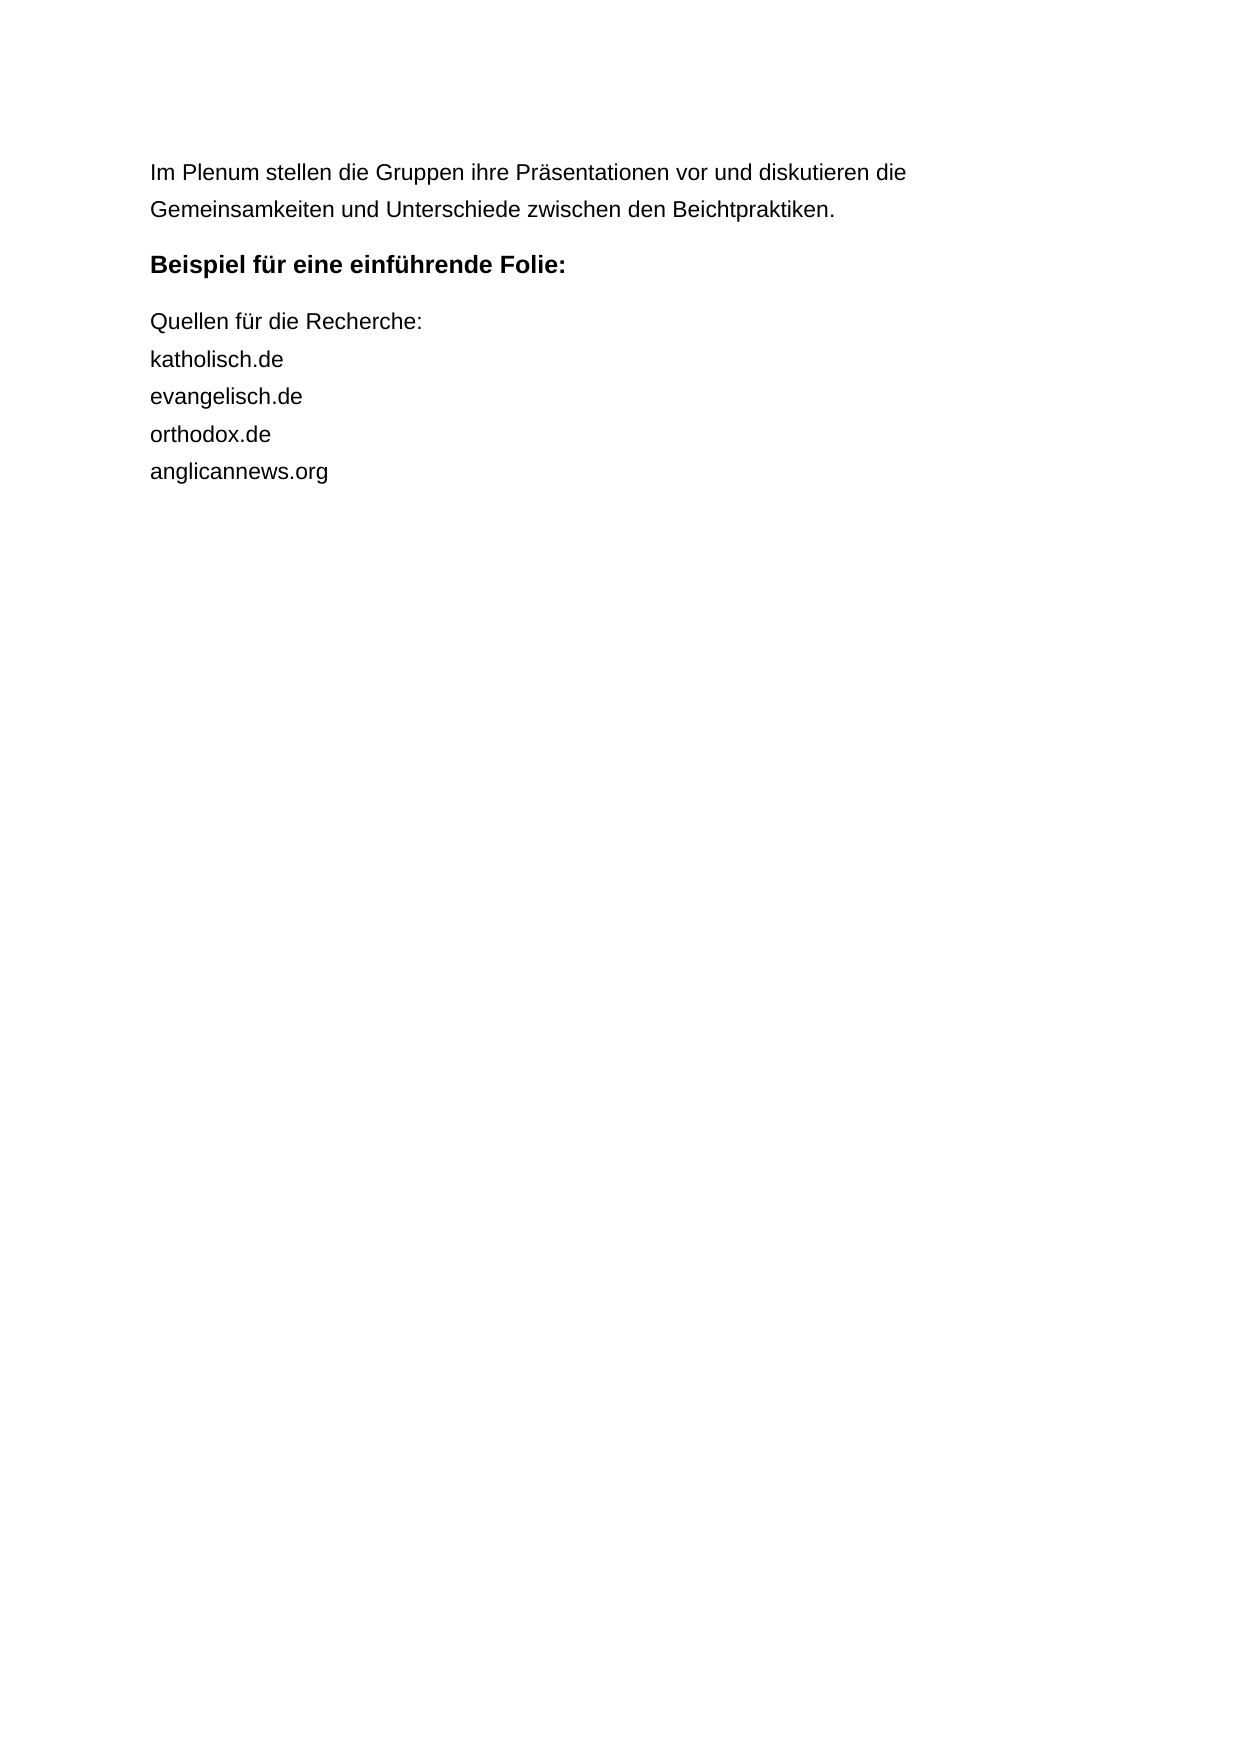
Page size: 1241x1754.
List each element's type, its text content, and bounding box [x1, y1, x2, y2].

text katholisch.de [150, 337, 1090, 374]
subtitle Beispiel für eine einführende Folie: [150, 250, 1090, 279]
text Quellen für die Recherche: [150, 299, 1090, 337]
text Im Plenum stellen die Gruppen ihre Präsentationen vor und diskutieren die Gemeinsamkeiten und Unterschiede zwischen den Beichtpraktiken. [150, 150, 1090, 225]
text evangelisch.de [150, 374, 1090, 412]
text orthodox.de [150, 412, 1090, 449]
text anglicannews.org [150, 449, 1090, 487]
